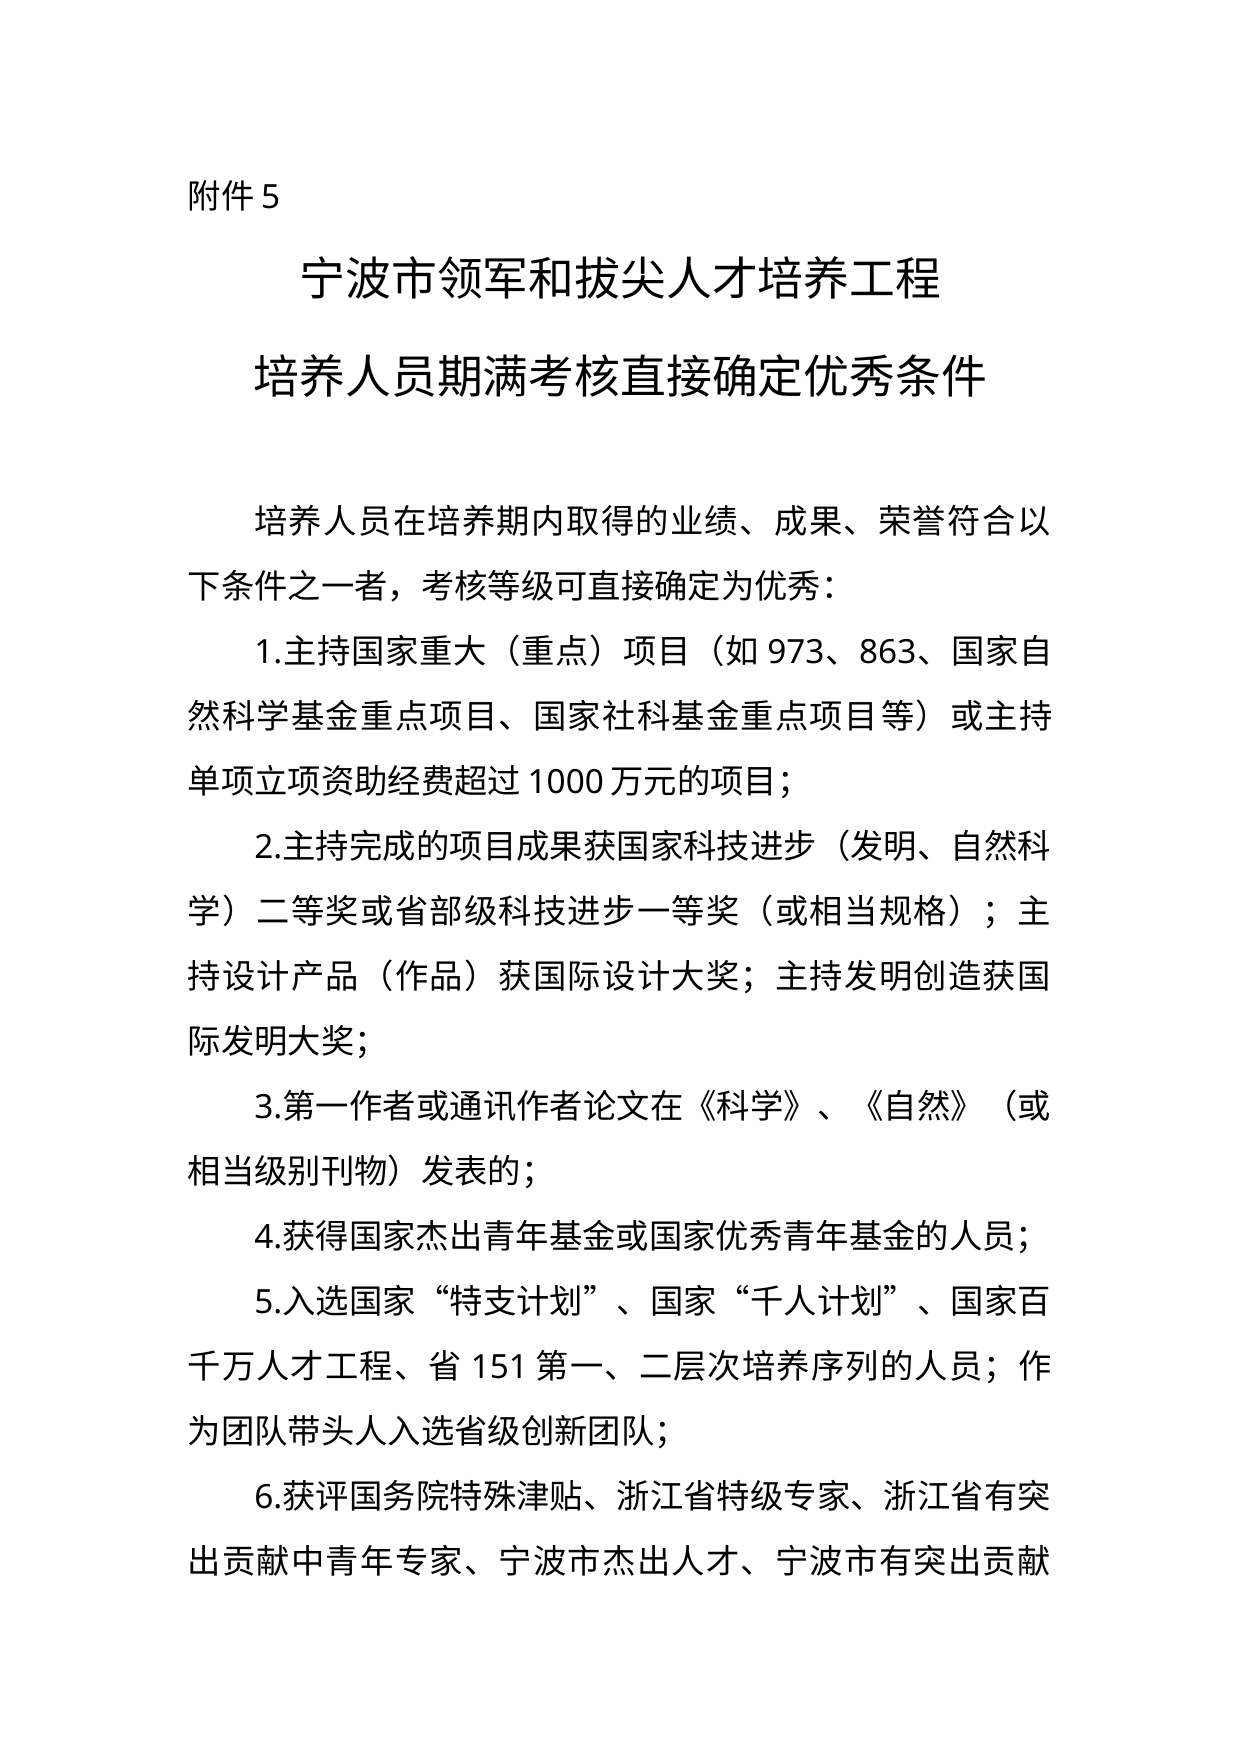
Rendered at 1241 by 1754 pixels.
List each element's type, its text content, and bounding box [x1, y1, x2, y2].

text 附件5 [187, 162, 1053, 227]
text 3.第一作者或通讯作者论文在《科学》、《自然》（或相当级别刊物）发表的； [187, 1072, 1053, 1202]
text 1.主持国家重大（重点）项目（如973、863、国家自然科学基金重点项目、国家社科基金重点项目等）或主持单项立项资助经费超过1000万元的项目； [187, 617, 1053, 812]
text 5.入选国家“特支计划”、国家“千人计划”、国家百千万人才工程、省151第一、二层次培养序列的人员；作为团队带头人入选省级创新团队； [187, 1267, 1053, 1462]
text 培养人员期满考核直接确定优秀条件 [187, 324, 1053, 422]
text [187, 1462, 1053, 1592]
text 宁波市领军和拔尖人才培养工程 [187, 227, 1053, 324]
text 4.获得国家杰出青年基金或国家优秀青年基金的人员； [187, 1202, 1053, 1267]
text 培养人员在培养期内取得的业绩、成果、荣誉符合以下条件之一者，考核等级可直接确定为优秀： [187, 487, 1053, 617]
text 2.主持完成的项目成果获国家科技进步（发明、自然科学）二等奖或省部级科技进步一等奖（或相当规格）；主持设计产品（作品）获国际设计大奖；主持发明创造获国际发明大奖； [187, 812, 1053, 1072]
